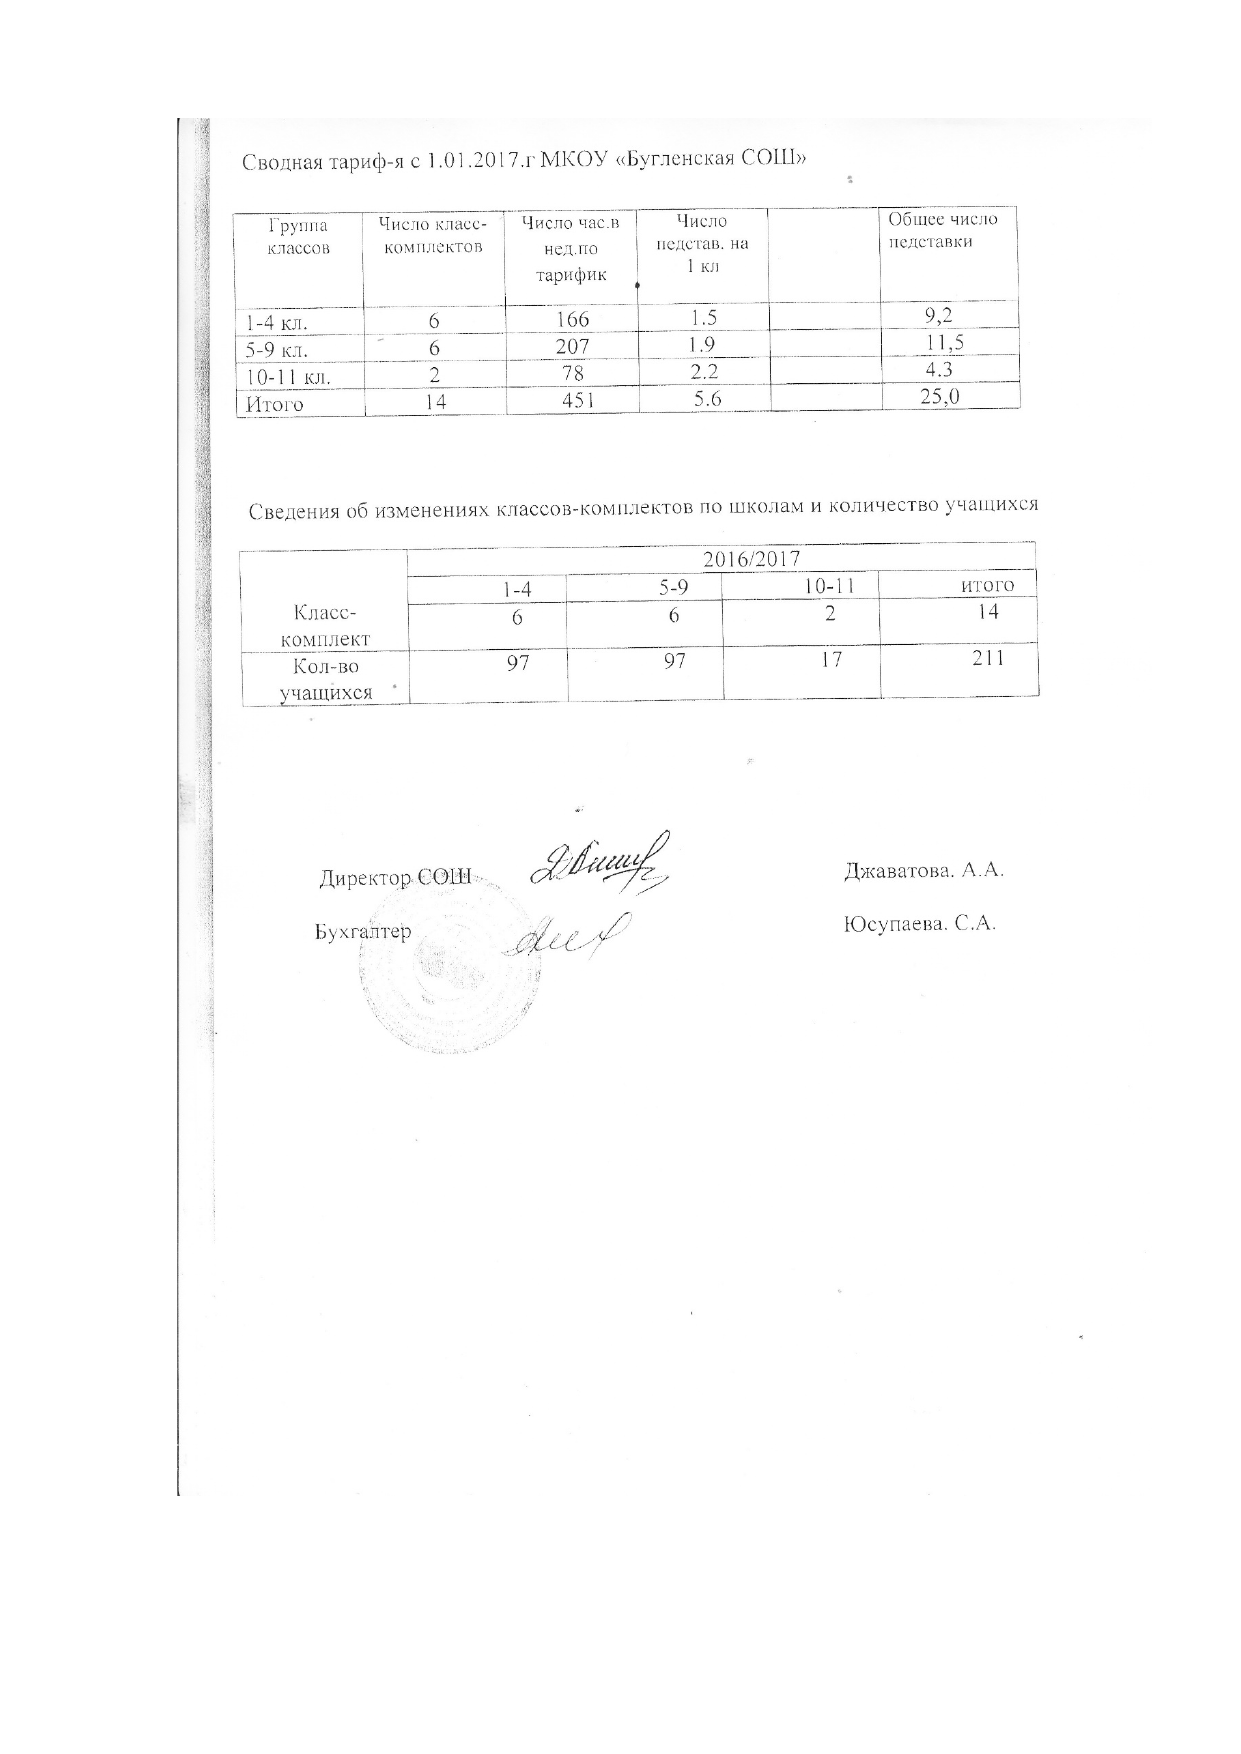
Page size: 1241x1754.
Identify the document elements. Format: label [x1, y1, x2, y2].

picture [177, 118, 1152, 1496]
